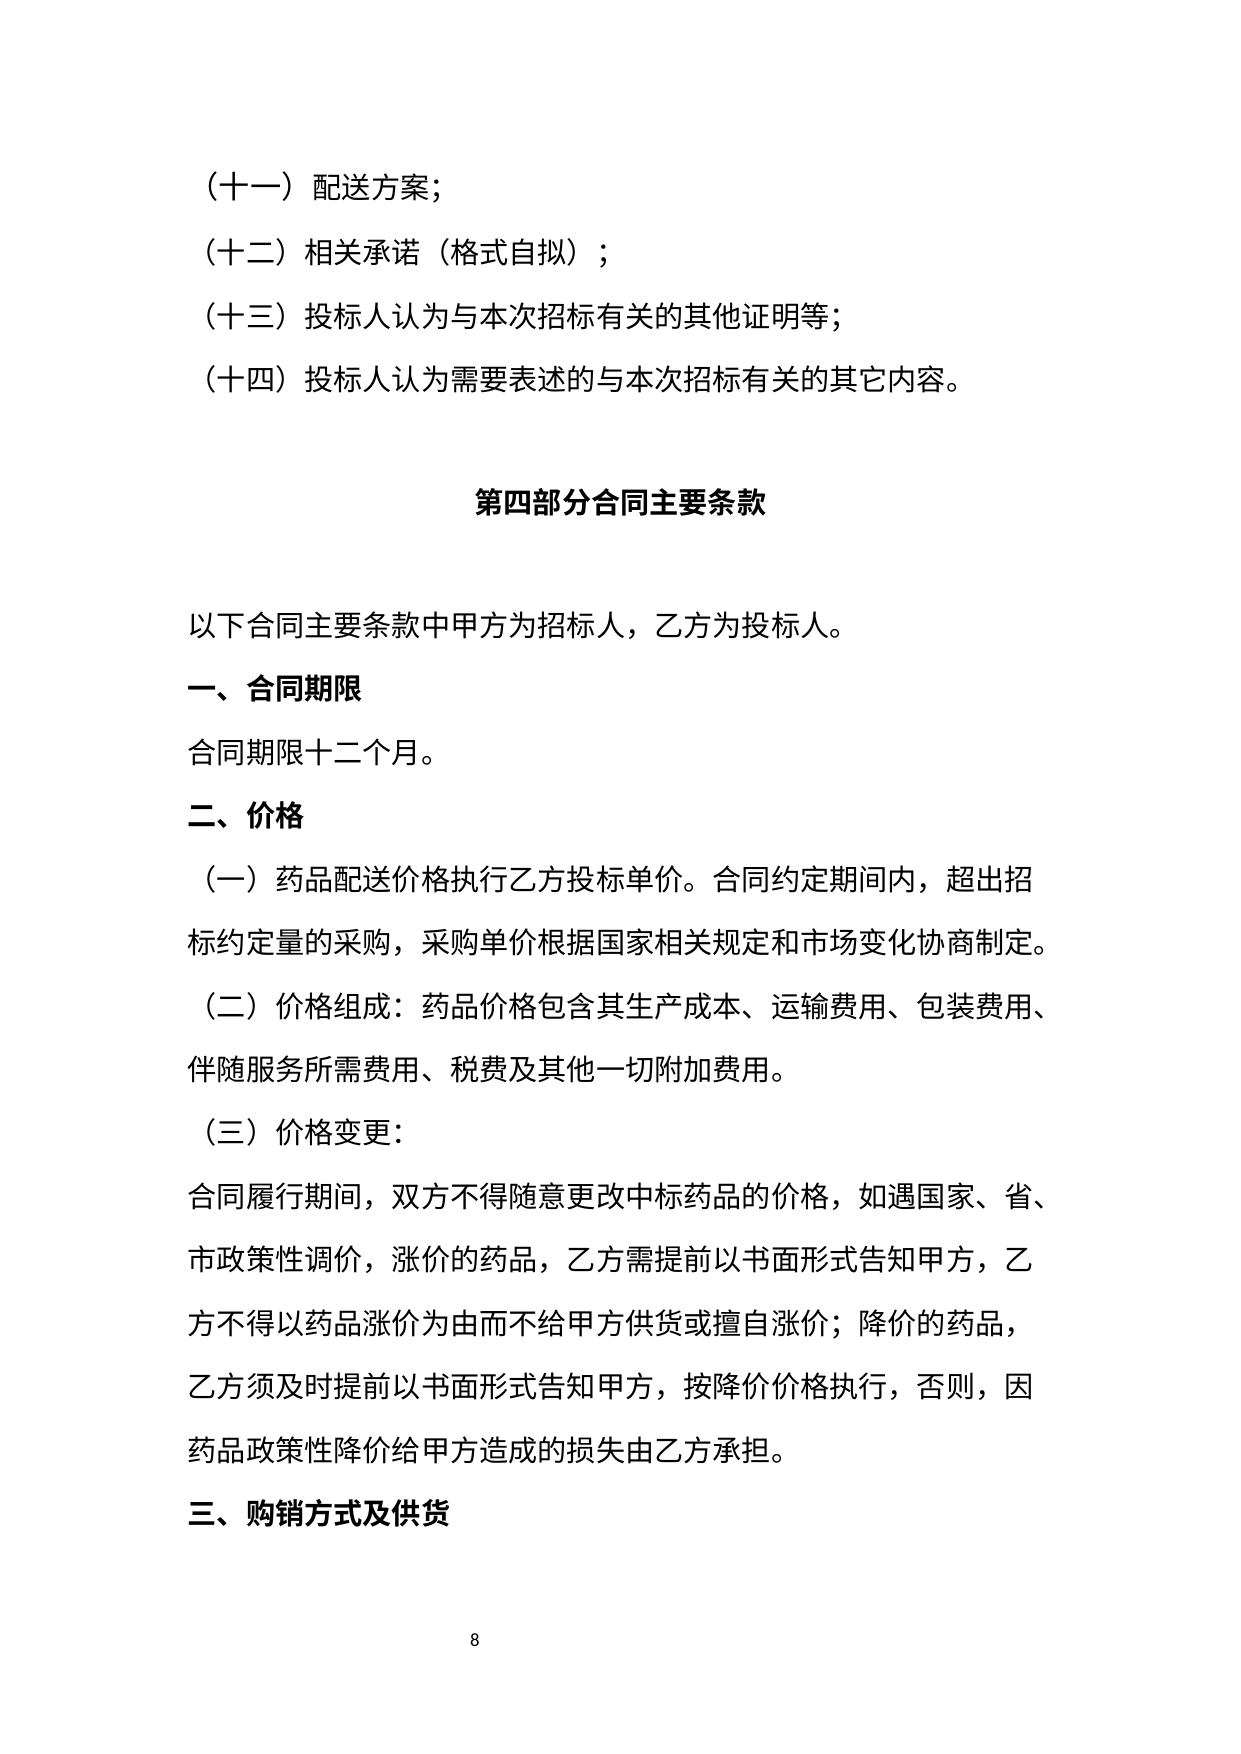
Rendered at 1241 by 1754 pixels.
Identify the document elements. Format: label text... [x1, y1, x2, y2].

text （十三）投标人认为与本次招标有关的其他证明等； [187, 293, 1053, 336]
text 第四部分合同主要条款 [187, 479, 1053, 522]
text 以下合同主要条款中甲方为招标人，乙方为投标人。 [187, 602, 1053, 645]
text （十二）相关承诺（格式自拟）； [187, 230, 1053, 272]
text （三）价格变更： [187, 1110, 1053, 1152]
text （十四）投标人认为需要表述的与本次招标有关的其它内容。 [187, 357, 1053, 399]
text （二）价格组成：药品价格包含其生产成本、运输费用、包装费用、伴随服务所需费用、税费及其他一切附加费用。 [187, 983, 1053, 1089]
text （十一）配送方案； [187, 162, 1053, 207]
text 合同履行期间，双方不得随意更改中标药品的价格，如遇国家、省、市政策性调价，涨价的药品，乙方需提前以书面形式告知甲方，乙方不得以药品涨价为由而不给甲方供货或擅自涨价；降价的药品，乙方须及时提前以书面形式告知甲方，按降价价格执行，否则，因药品政策性降价给甲方造成的损失由乙方承担。 [187, 1173, 1053, 1469]
text （一）药品配送价格执行乙方投标单价。合同约定期间内，超出招标约定量的采购，采购单价根据国家相关规定和市场变化协商制定。 [187, 856, 1053, 962]
text 二、价格 [187, 793, 1053, 835]
text 三、购销方式及供货 [187, 1491, 1053, 1533]
text 合同期限十二个月。 [187, 729, 1053, 772]
text 一、合同期限 [187, 666, 1053, 708]
